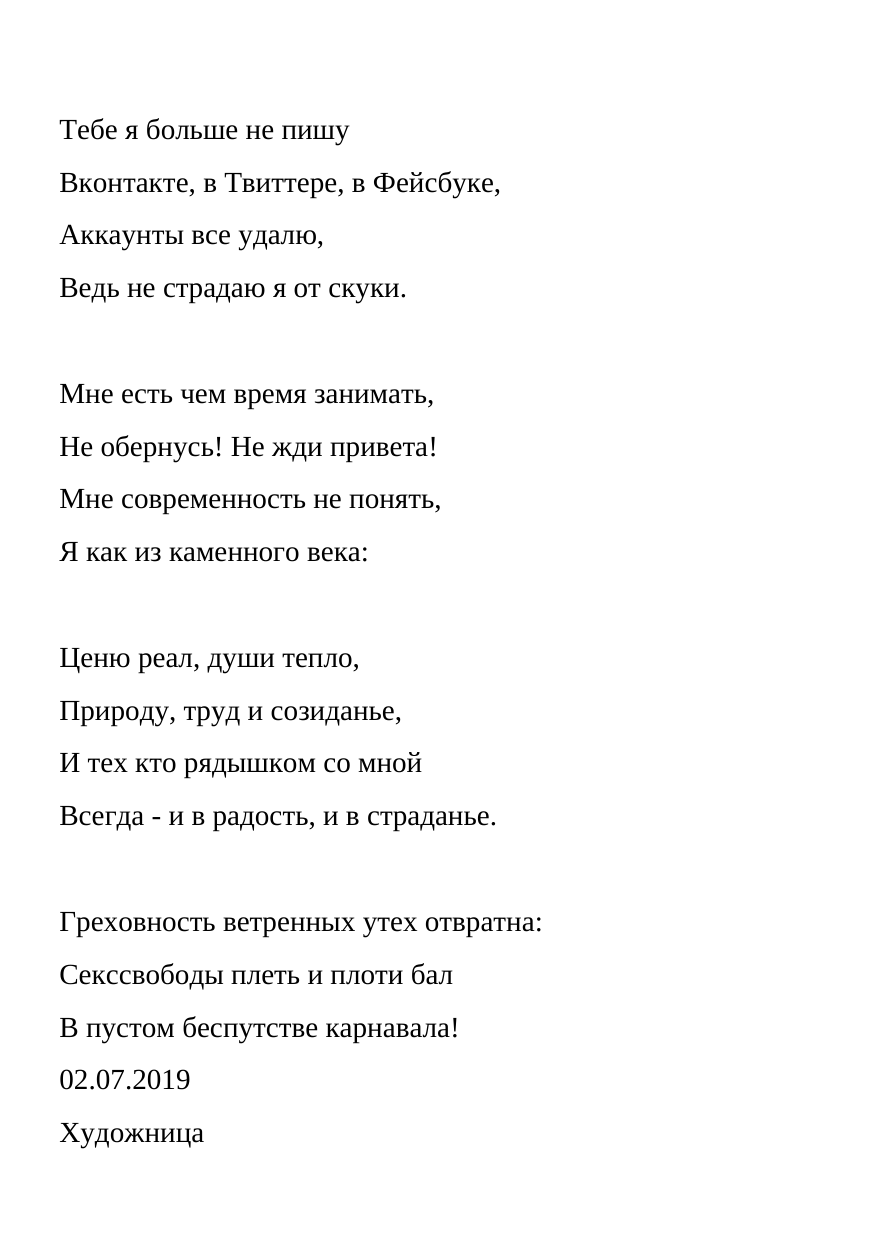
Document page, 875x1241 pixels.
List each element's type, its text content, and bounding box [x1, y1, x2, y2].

list И тех кто рядышком со мной [59, 746, 815, 779]
list Я как из каменного века: [59, 534, 815, 568]
list Аккаунты все удалю, [59, 217, 815, 251]
list Секссвободы плеть и плоти бал [59, 957, 815, 990]
list В пустом беспутстве карнавала! [59, 1010, 815, 1043]
list Мне есть чем время занимать, [59, 376, 815, 409]
list Тебе я больше не пишу [59, 112, 815, 145]
list Всегда - и в радость, и в страданье. [59, 798, 815, 832]
list Не обернусь! Не жди привета! [59, 429, 815, 462]
list Ведь не страдаю я от скуки. [59, 270, 815, 304]
list Художница [59, 1115, 815, 1149]
list Мне современность не понять, [59, 482, 815, 515]
list Греховность ветренных утех отвратна: [59, 904, 815, 938]
list Природу, труд и созиданье, [59, 693, 815, 726]
list Вконтакте, в Твиттере, в Фейсбуке, [59, 165, 815, 198]
list 02.07.2019 [59, 1062, 815, 1096]
list Ценю реал, души тепло, [59, 640, 815, 673]
